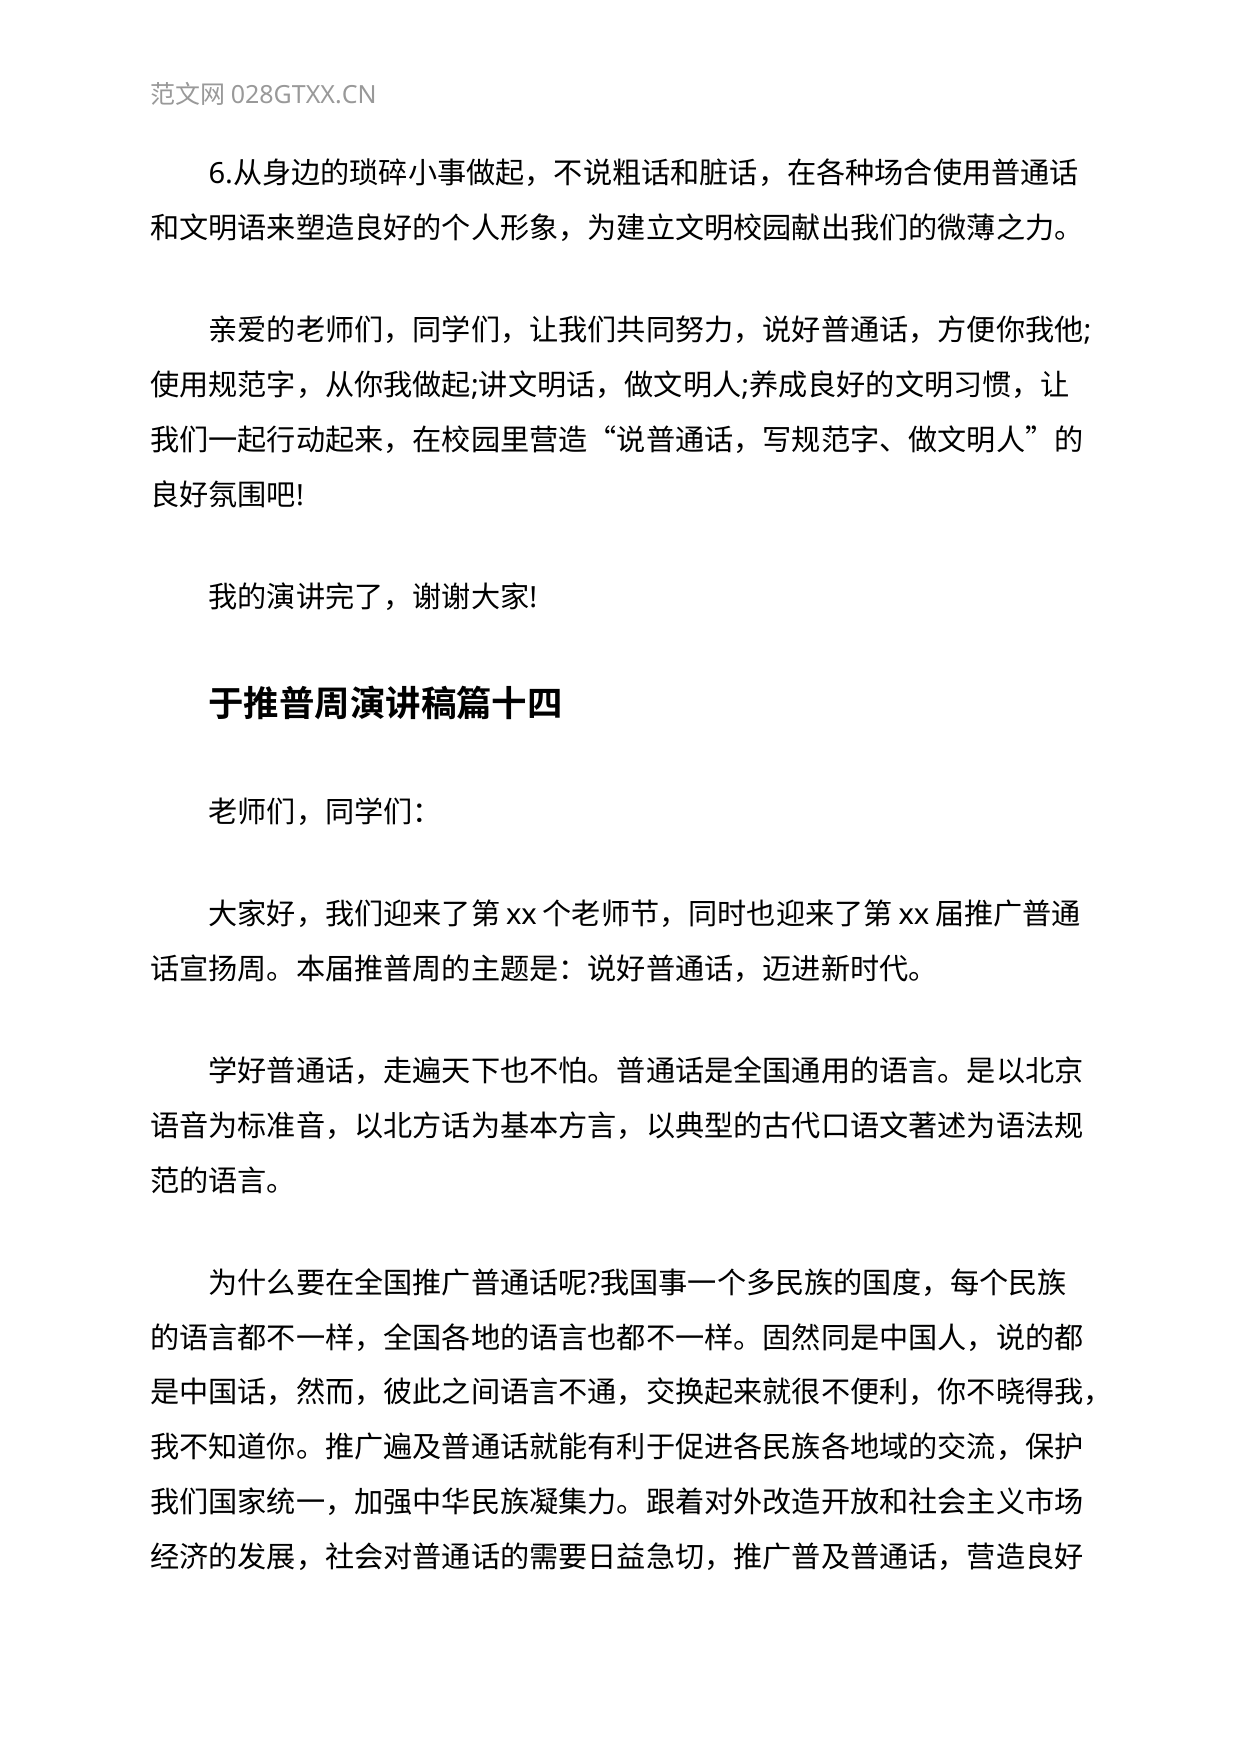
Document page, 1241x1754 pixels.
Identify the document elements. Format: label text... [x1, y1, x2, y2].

text 亲爱的老师们，同学们，让我们共同努力，说好普通话，方便你我他;使用规范字，从你我做起;讲文明话，做文明人;养成良好的文明习惯，让我们一起行动起来，在校园里营造“说普通话，写规范字、做文明人”的良好氛围吧! [150, 307, 1090, 514]
text 老师们，同学们： [150, 789, 1090, 831]
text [150, 1259, 1090, 1576]
text 6.从身边的琐碎小事做起，不说粗话和脏话，在各种场合使用普通话和文明语来塑造良好的个人形象，为建立文明校园献出我们的微薄之力。 [150, 150, 1090, 247]
text 大家好，我们迎来了第xx个老师节，同时也迎来了第xx届推广普通话宣扬周。本届推普周的主题是：说好普通话，迈进新时代。 [150, 891, 1090, 988]
text 学好普通话，走遍天下也不怕。普通话是全国通用的语言。是以北京语音为标准音，以北方话为基本方言，以典型的古代口语文著述为语法规范的语言。 [150, 1048, 1090, 1200]
text 我的演讲完了，谢谢大家! [150, 574, 1090, 616]
text 于推普周演讲稿篇十四 [150, 676, 1090, 727]
